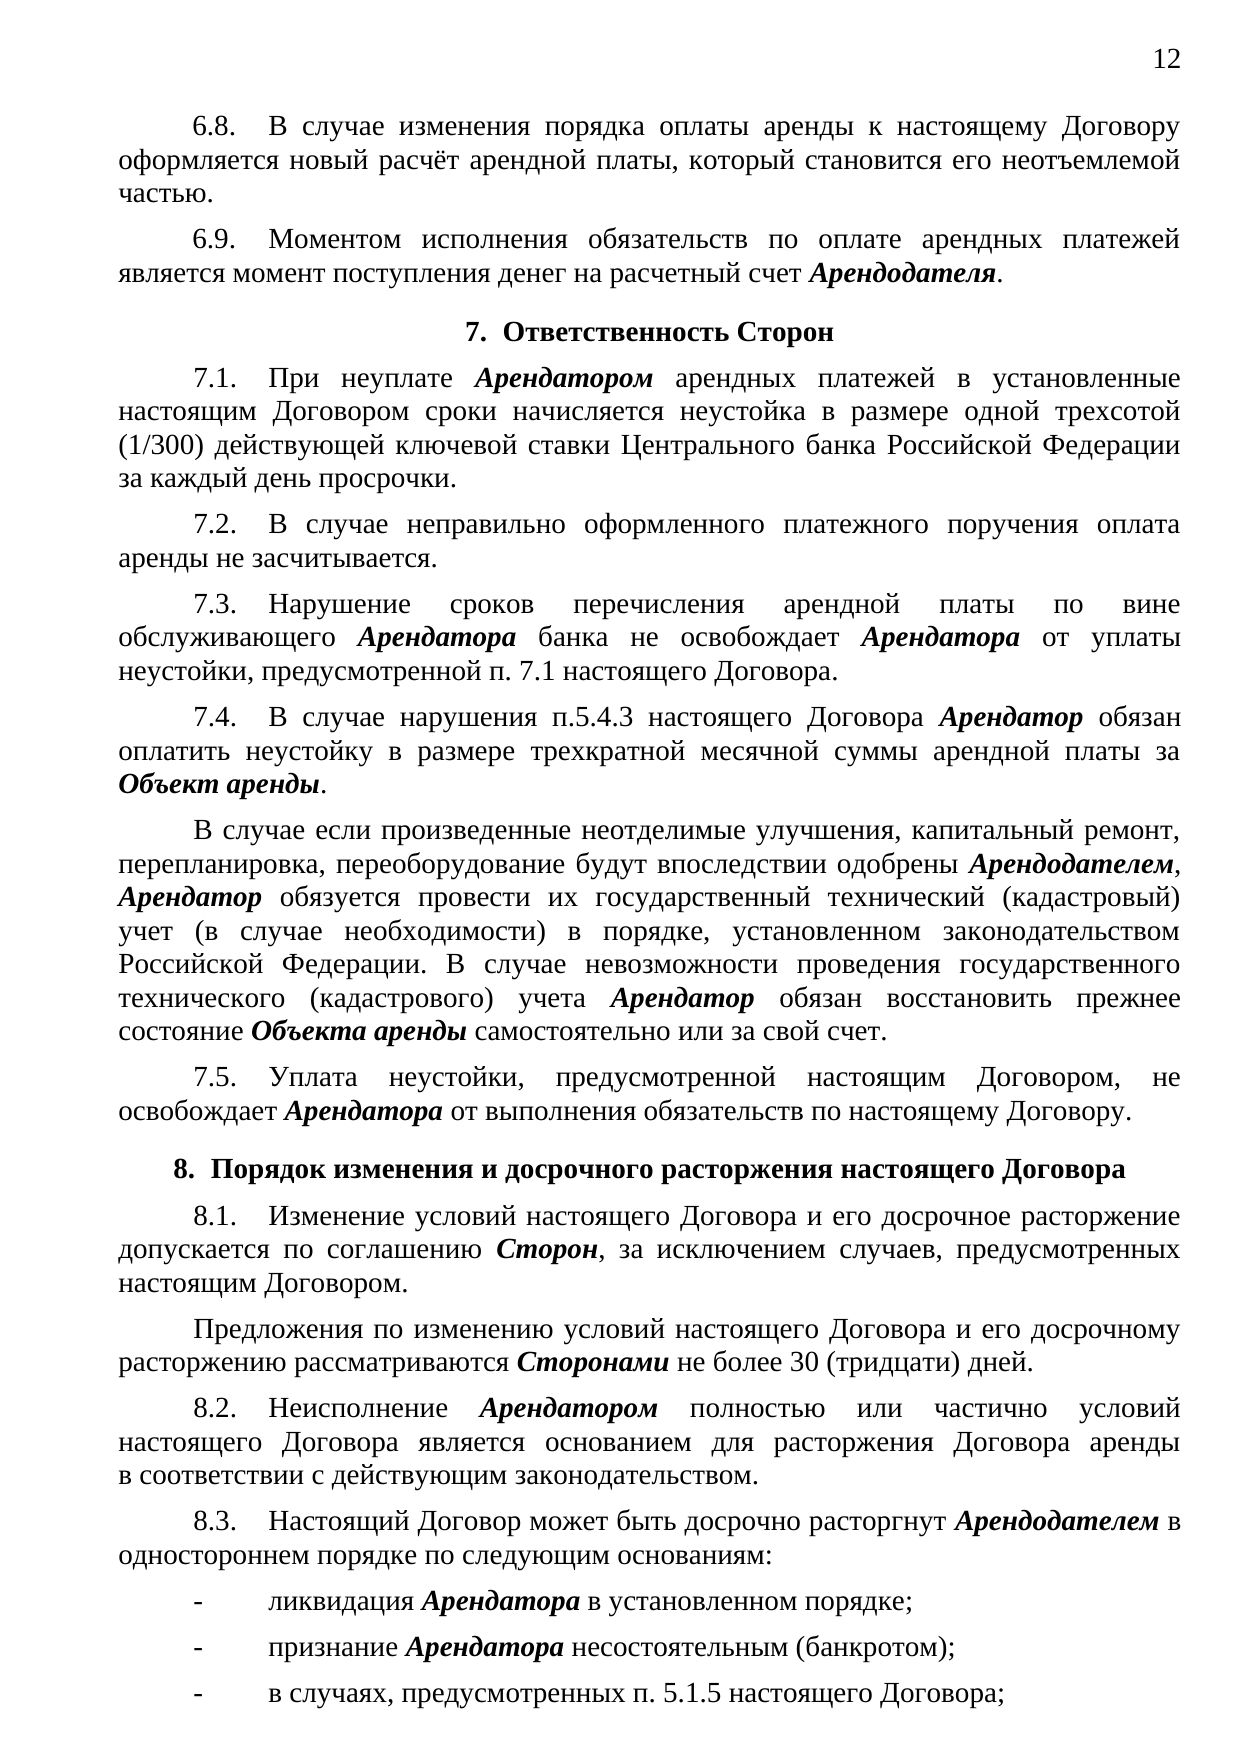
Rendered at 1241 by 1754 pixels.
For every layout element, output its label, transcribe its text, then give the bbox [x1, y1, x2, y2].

list Настоящий Договор может быть досрочно расторгнут Арендодателем в одностороннем порядке по следующим основаниям: [118, 1503, 1181, 1571]
list В случае изменения порядка оплаты аренды к настоящему Договору оформляется новый расчёт арендной платы, который становится его неотъемлемой частью. [118, 108, 1181, 209]
list ликвидация Арендатора в установленном порядке; [118, 1583, 1181, 1617]
subtitle Порядок изменения и досрочного расторжения настоящего Договора [118, 1152, 1181, 1185]
list признание Арендатора несостоятельным (банкротом); [118, 1629, 1181, 1663]
text Предложения по изменению условий настоящего Договора и его досрочному расторжению рассматриваются Сторонами не более 30 (тридцати) дней. [118, 1311, 1181, 1378]
list Нарушение сроков перечисления арендной платы по вине обслуживающего Арендатора банка не освобождает Арендатора от уплаты неустойки, предусмотренной п. 7.1 настоящего Договора. [118, 586, 1181, 687]
list Изменение условий настоящего Договора и его досрочное расторжение допускается по соглашению Сторон, за исключением случаев, предусмотренных настоящим Договором. [118, 1198, 1181, 1298]
list Моментом исполнения обязательств по оплате арендных платежей является момент поступления денег на расчетный счет Арендодателя. [118, 222, 1181, 289]
list Неисполнение Арендатором полностью или частично условий настоящего Договора является основанием для расторжения Договора аренды в соответствии с действующим законодательством. [118, 1390, 1181, 1491]
list При неуплате Арендатором арендных платежей в установленные настоящим Договором сроки начисляется неустойка в размере одной трехсотой (1/300) действующей ключевой ставки Центрального банка Российской Федерации за каждый день просрочки. [118, 360, 1181, 494]
subtitle Ответственность Сторон [118, 314, 1181, 347]
list Уплата неустойки, предусмотренной настоящим Договором, не освобождает Арендатора от выполнения обязательств по настоящему Договору. [118, 1059, 1181, 1127]
list в случаях, предусмотренных п. 5.1.5 настоящего Договора; [118, 1675, 1181, 1709]
list В случае неправильно оформленного платежного поручения оплата аренды не засчитывается. [118, 506, 1181, 573]
text В случае если произведенные неотделимые улучшения, капитальный ремонт, перепланировка, переоборудование будут впоследствии одобрены Арендодателем, Арендатор обязуется провести их государственный технический (кадастровый) учет (в случае необходимости) в порядке, установленном законодательством Российской Федерации. В случае невозможности проведения государственного технического (кадастрового) учета Арендатор обязан восстановить прежнее состояние Объекта аренды самостоятельно или за свой счет. [118, 812, 1181, 1047]
list В случае нарушения п.5.4.3 настоящего Договора Арендатор обязан оплатить неустойку в размере трехкратной месячной суммы арендной платы за Объект аренды. [118, 699, 1181, 800]
